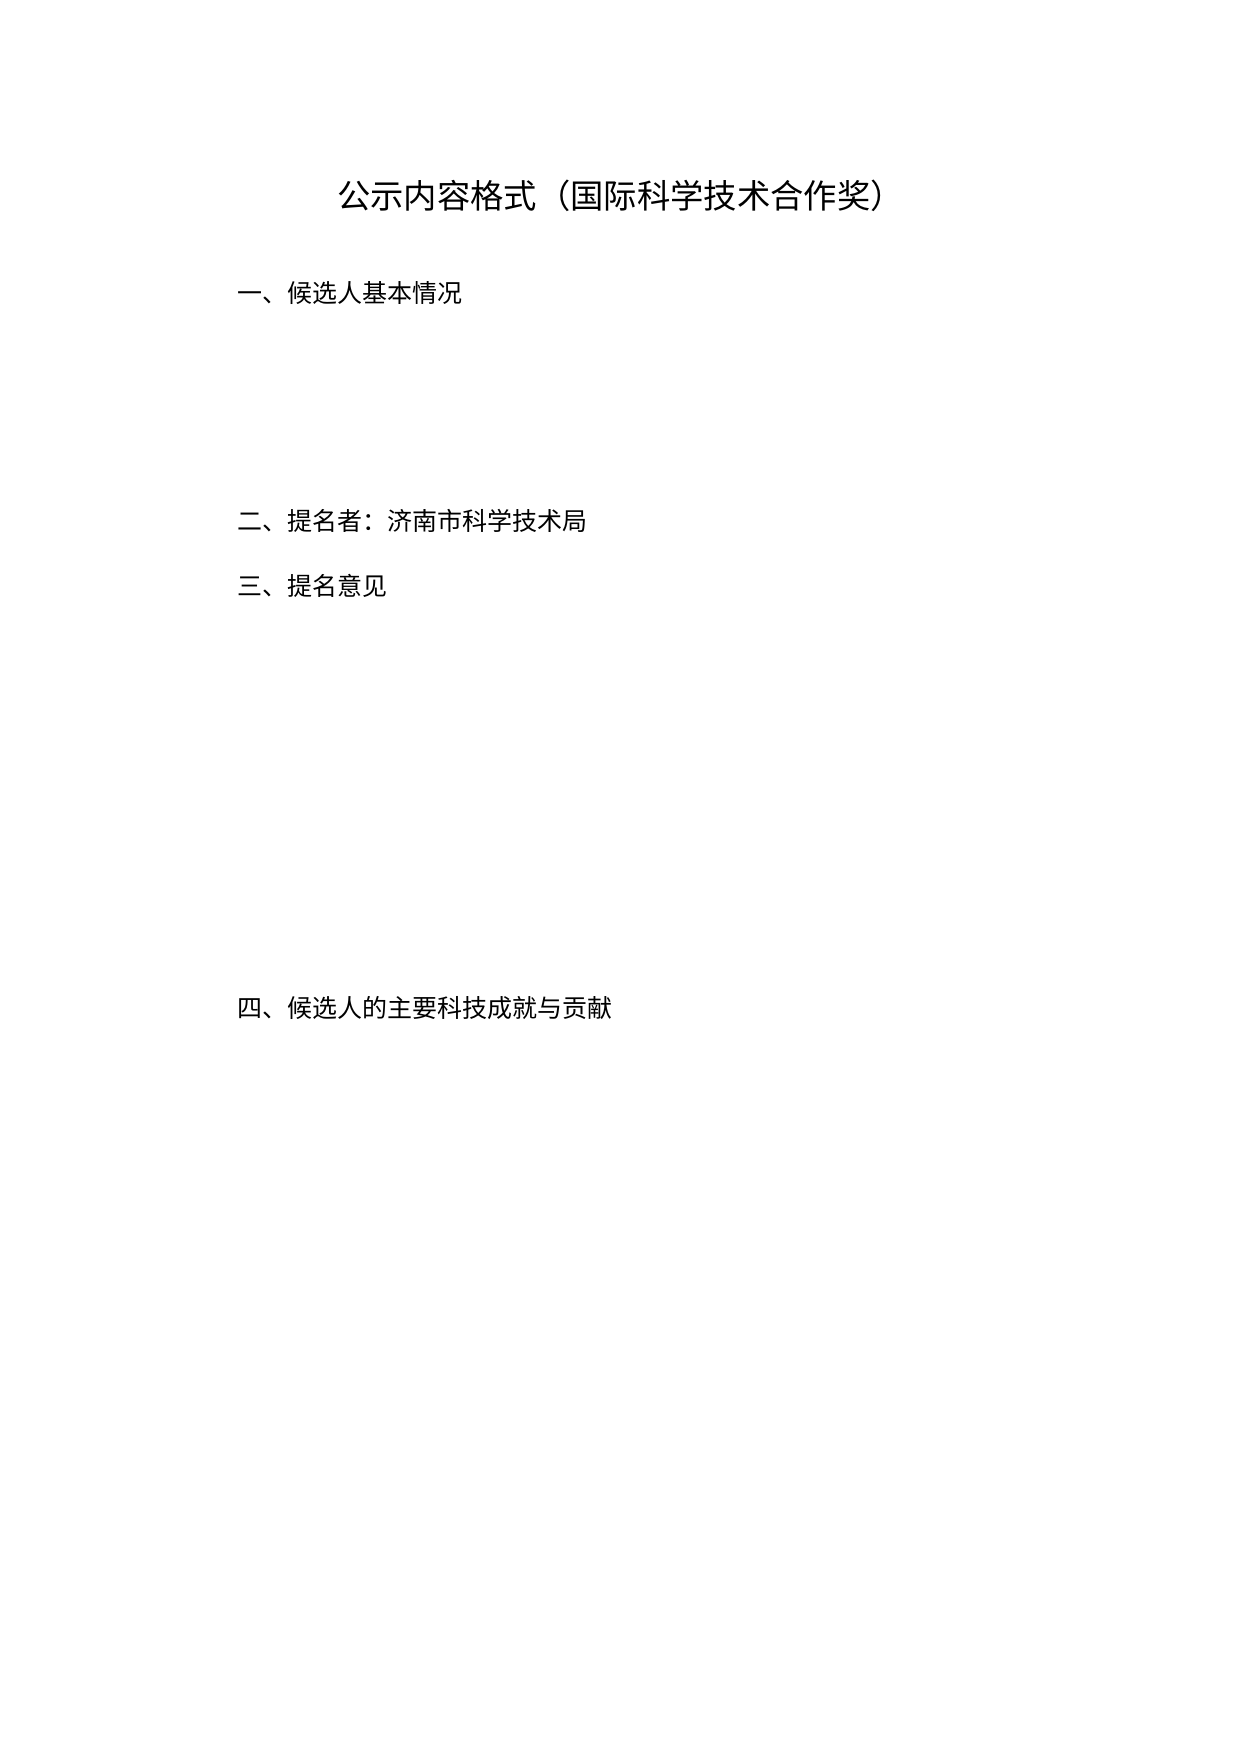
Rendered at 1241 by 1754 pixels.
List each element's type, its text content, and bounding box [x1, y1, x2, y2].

text 一、候选人基本情况 [187, 259, 1053, 324]
text 二、提名者：济南市科学技术局 [187, 487, 1053, 552]
text 公示内容格式（国际科学技术合作奖） [187, 162, 1053, 227]
text 四、候选人的主要科技成就与贡献 [187, 974, 1053, 1039]
text 三、提名意见 [187, 552, 1053, 617]
